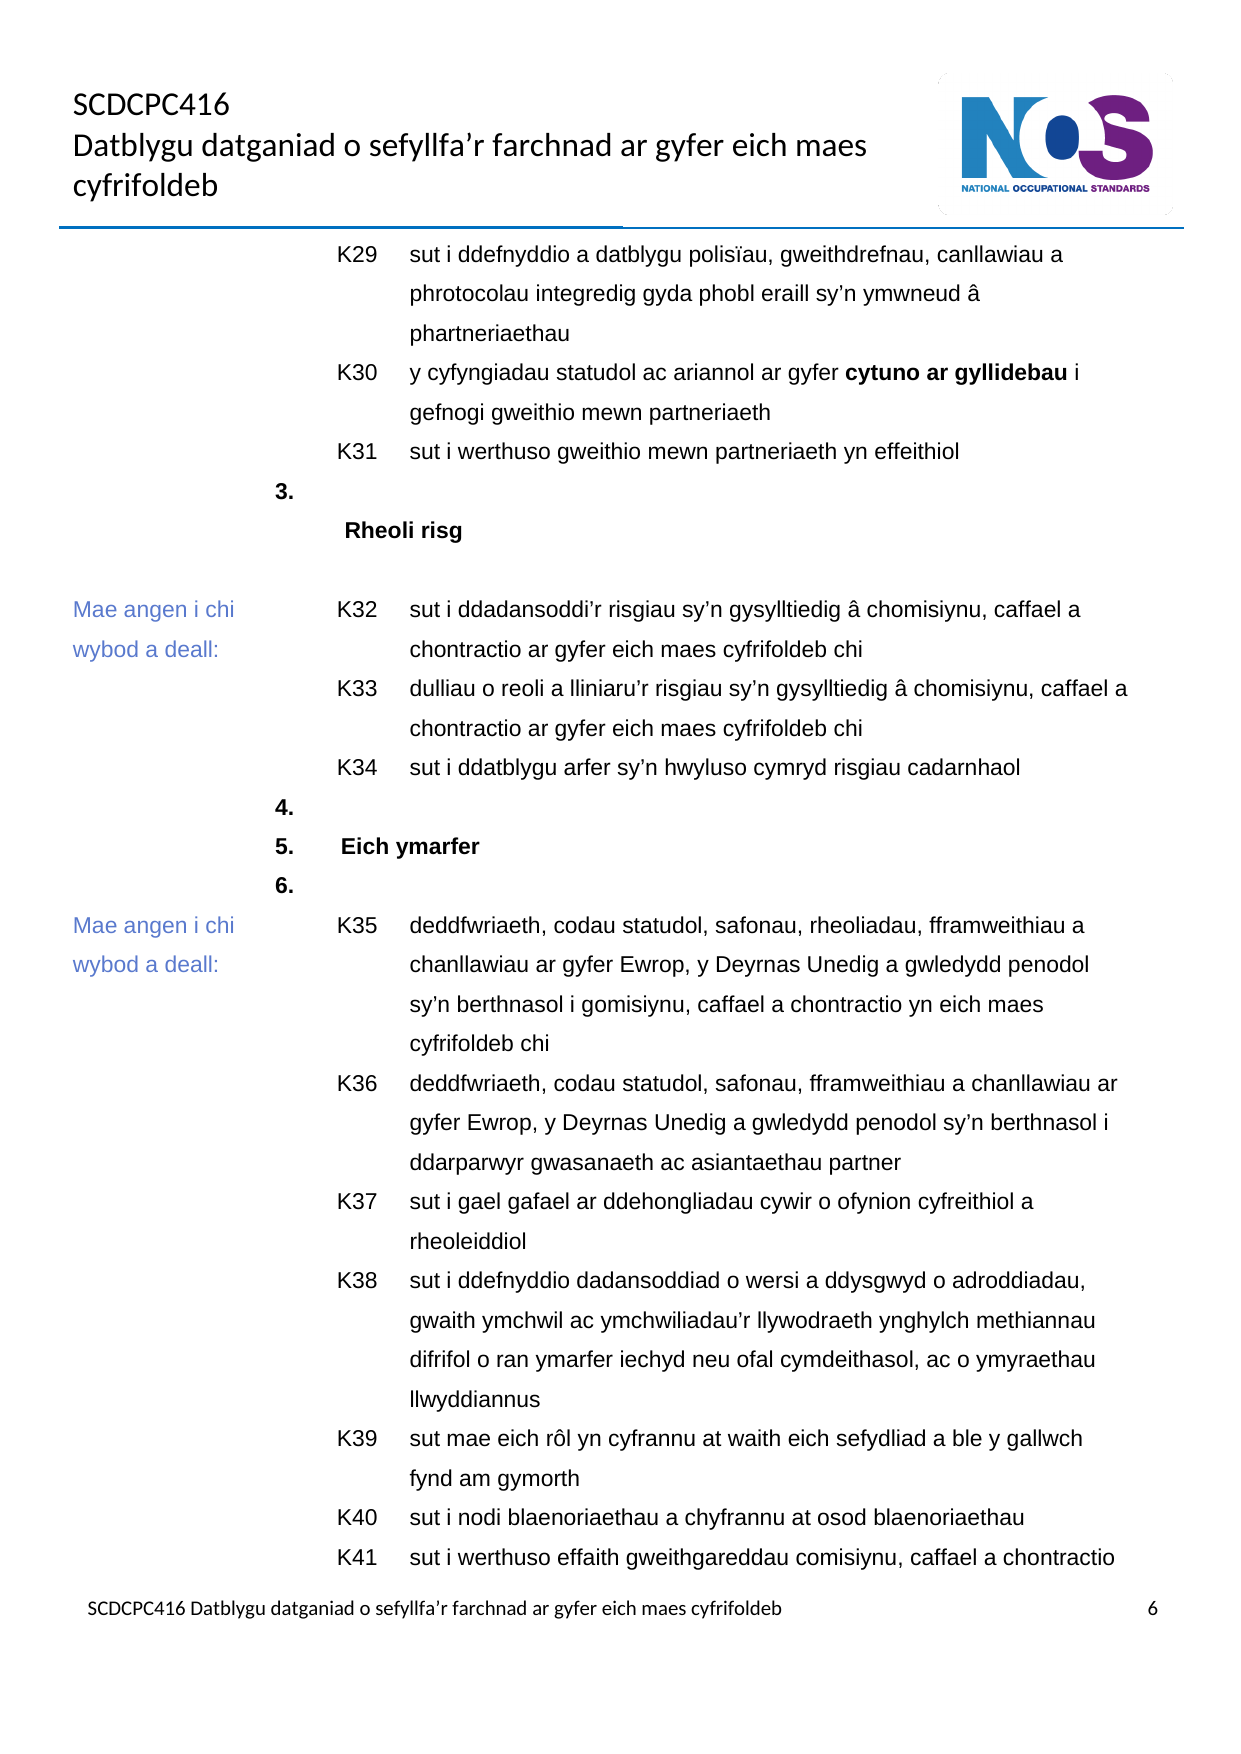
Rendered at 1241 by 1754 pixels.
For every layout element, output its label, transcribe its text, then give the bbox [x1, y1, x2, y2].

picture [938, 73, 1173, 215]
